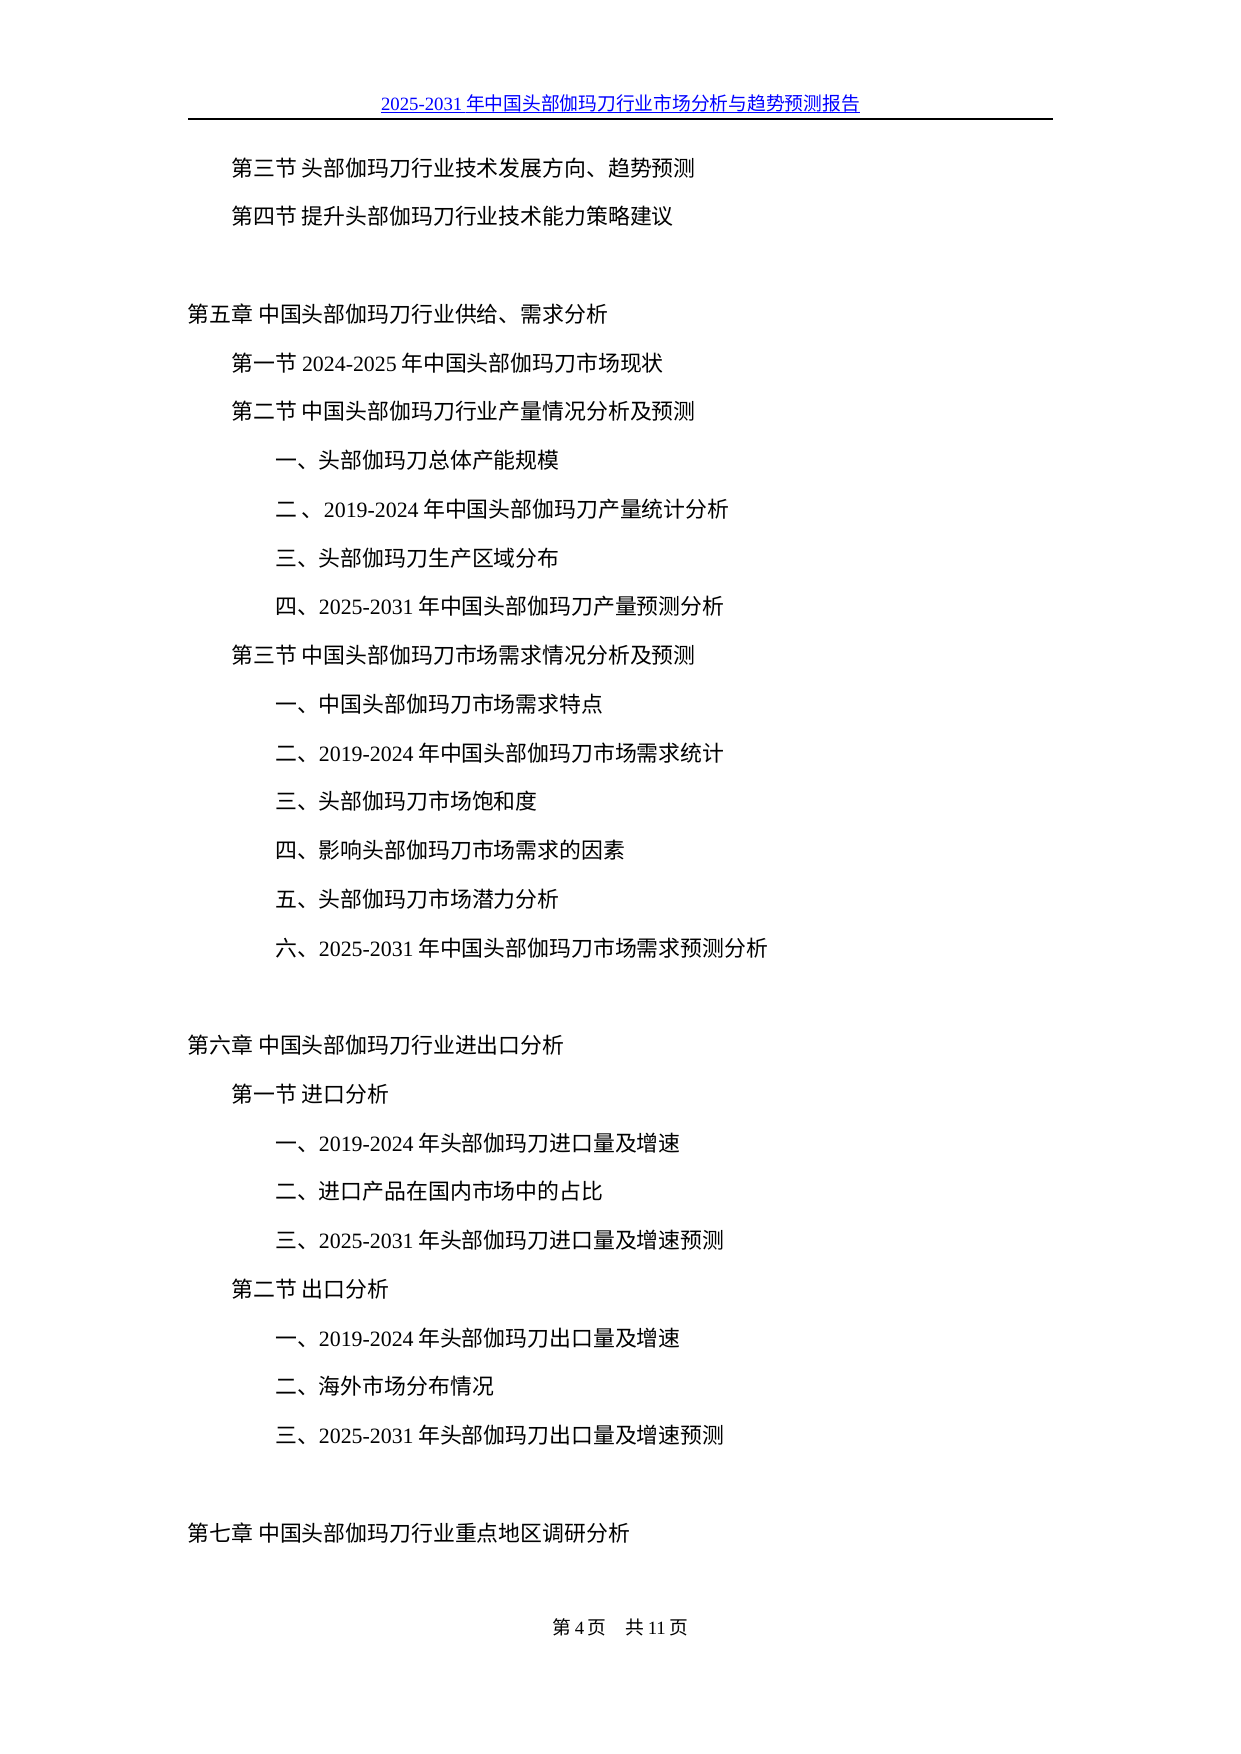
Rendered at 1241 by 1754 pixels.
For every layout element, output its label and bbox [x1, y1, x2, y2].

text [187, 150, 1053, 1548]
